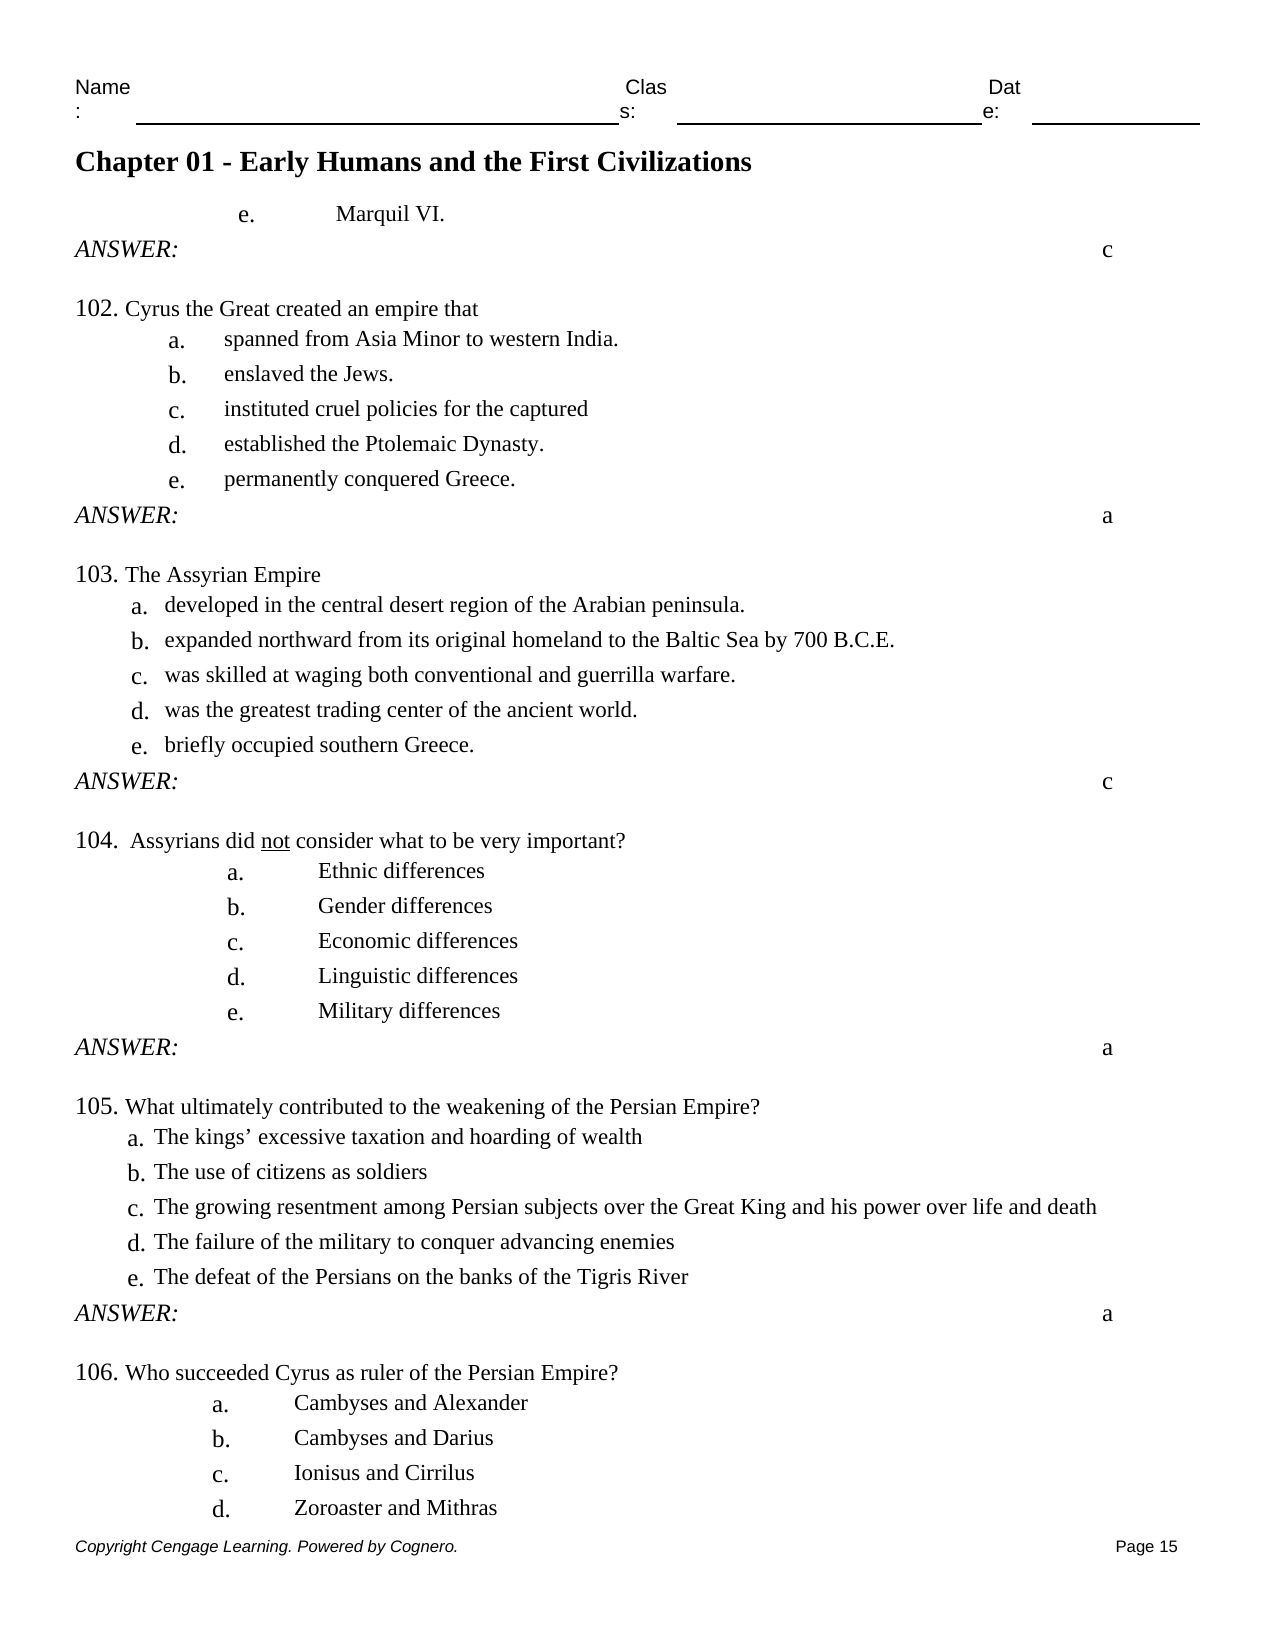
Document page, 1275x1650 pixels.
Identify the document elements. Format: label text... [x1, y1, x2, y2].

table_header 105. What ultimately contributed to the weakening of the Persian Empire? [75, 1091, 1200, 1330]
table_header 104. Assyrians did not consider what to be very important? [75, 825, 1200, 1064]
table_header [75, 196, 1200, 267]
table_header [75, 1357, 1200, 1526]
table_header 103. The Assyrian Empire [75, 559, 1200, 798]
table_header 102. Cyrus the Great created an empire that [75, 294, 1200, 532]
